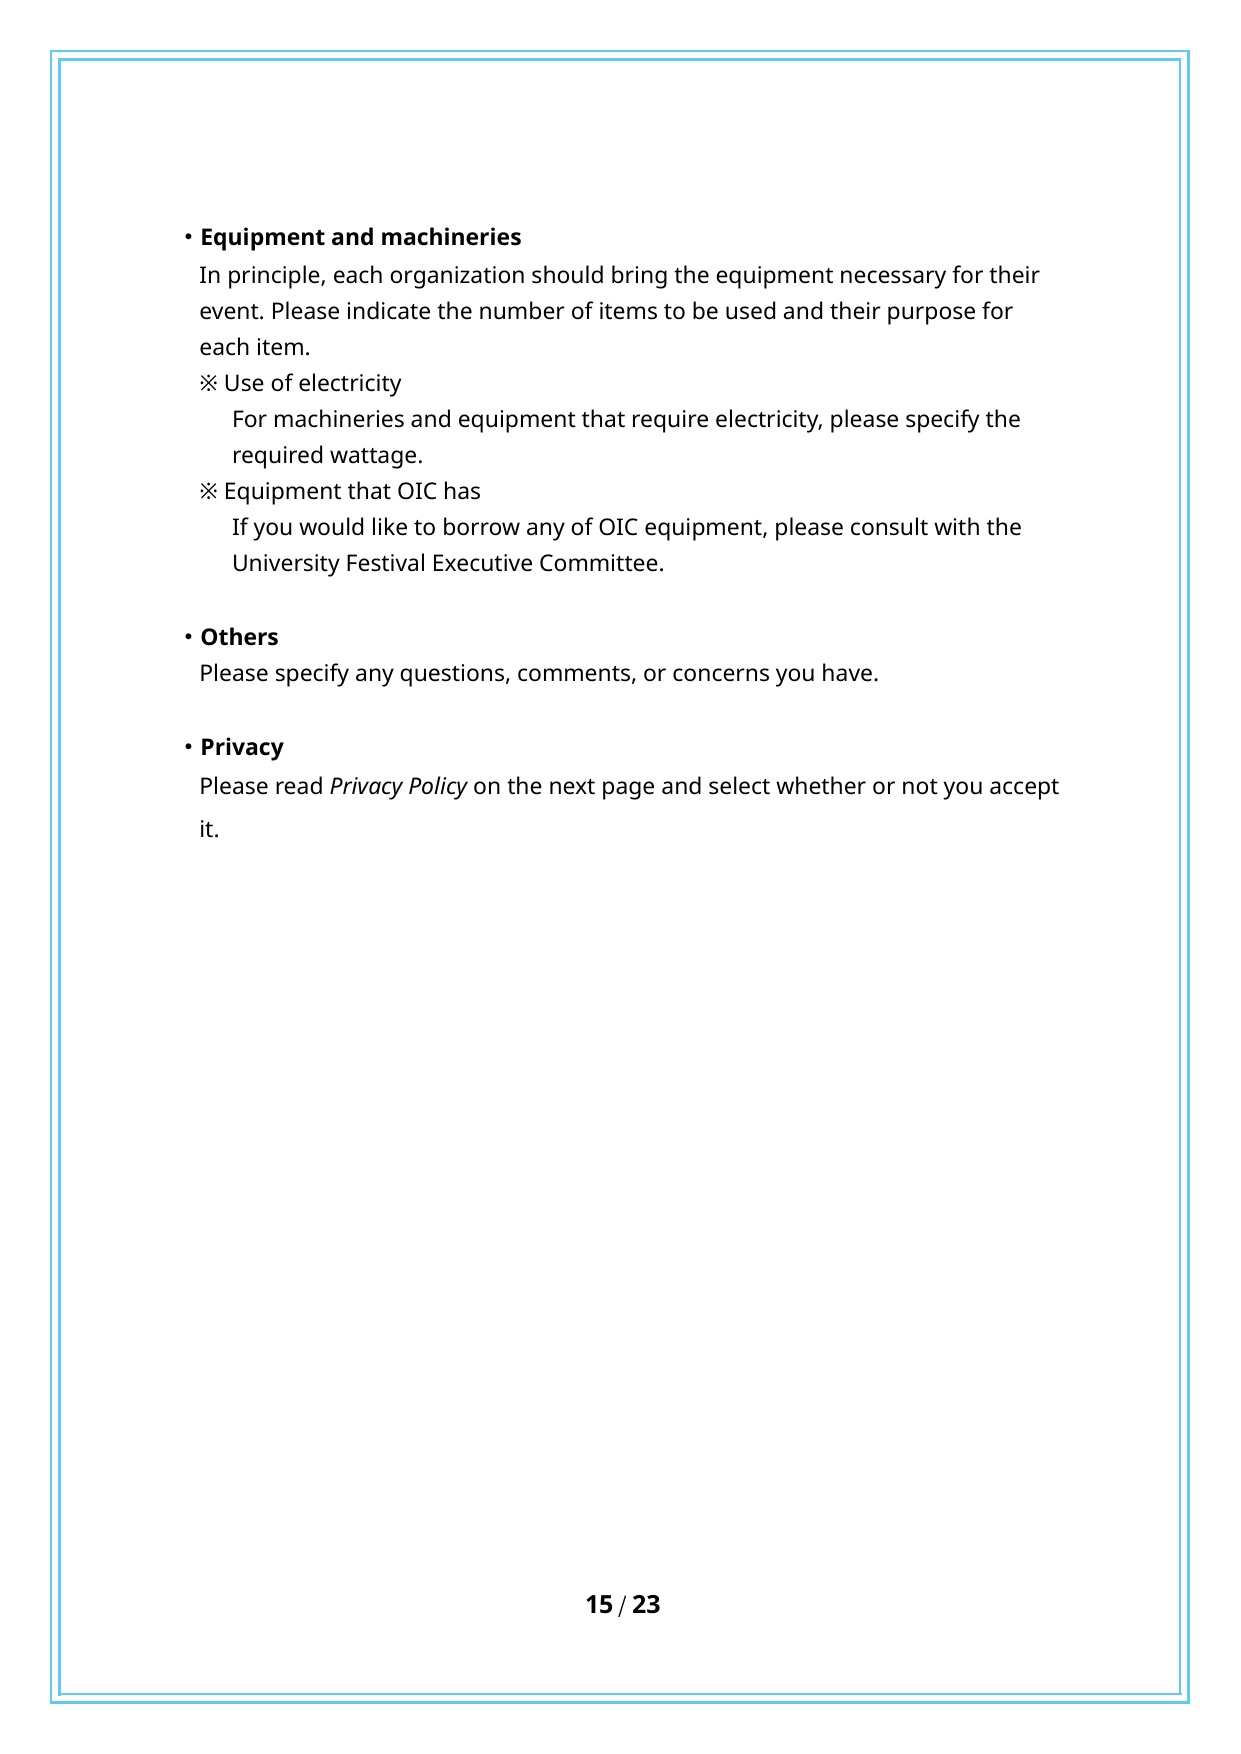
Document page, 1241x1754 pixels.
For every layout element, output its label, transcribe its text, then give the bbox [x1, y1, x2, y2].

text ※ Use of electricity [199, 367, 1063, 398]
text If you would like to borrow any of OIC equipment, please consult with the University Festival Executive Committee. [232, 511, 1063, 578]
text Please read Privacy Policy on the next page and select whether or not you accept it. [199, 767, 1063, 848]
text For machineries and equipment that require electricity, please specify the required wattage. [232, 403, 1063, 470]
text ※ Equipment that OIC has [199, 475, 1063, 506]
text ・Others [177, 619, 1063, 652]
text ・Equipment and machineries [177, 217, 1063, 254]
text In principle, each organization should bring the equipment necessary for their event. Please indicate the number of items to be used and their purpose for each item. [199, 259, 1063, 362]
text Please specify any questions, comments, or concerns you have. [199, 657, 1063, 688]
text ・Privacy [177, 729, 1063, 762]
